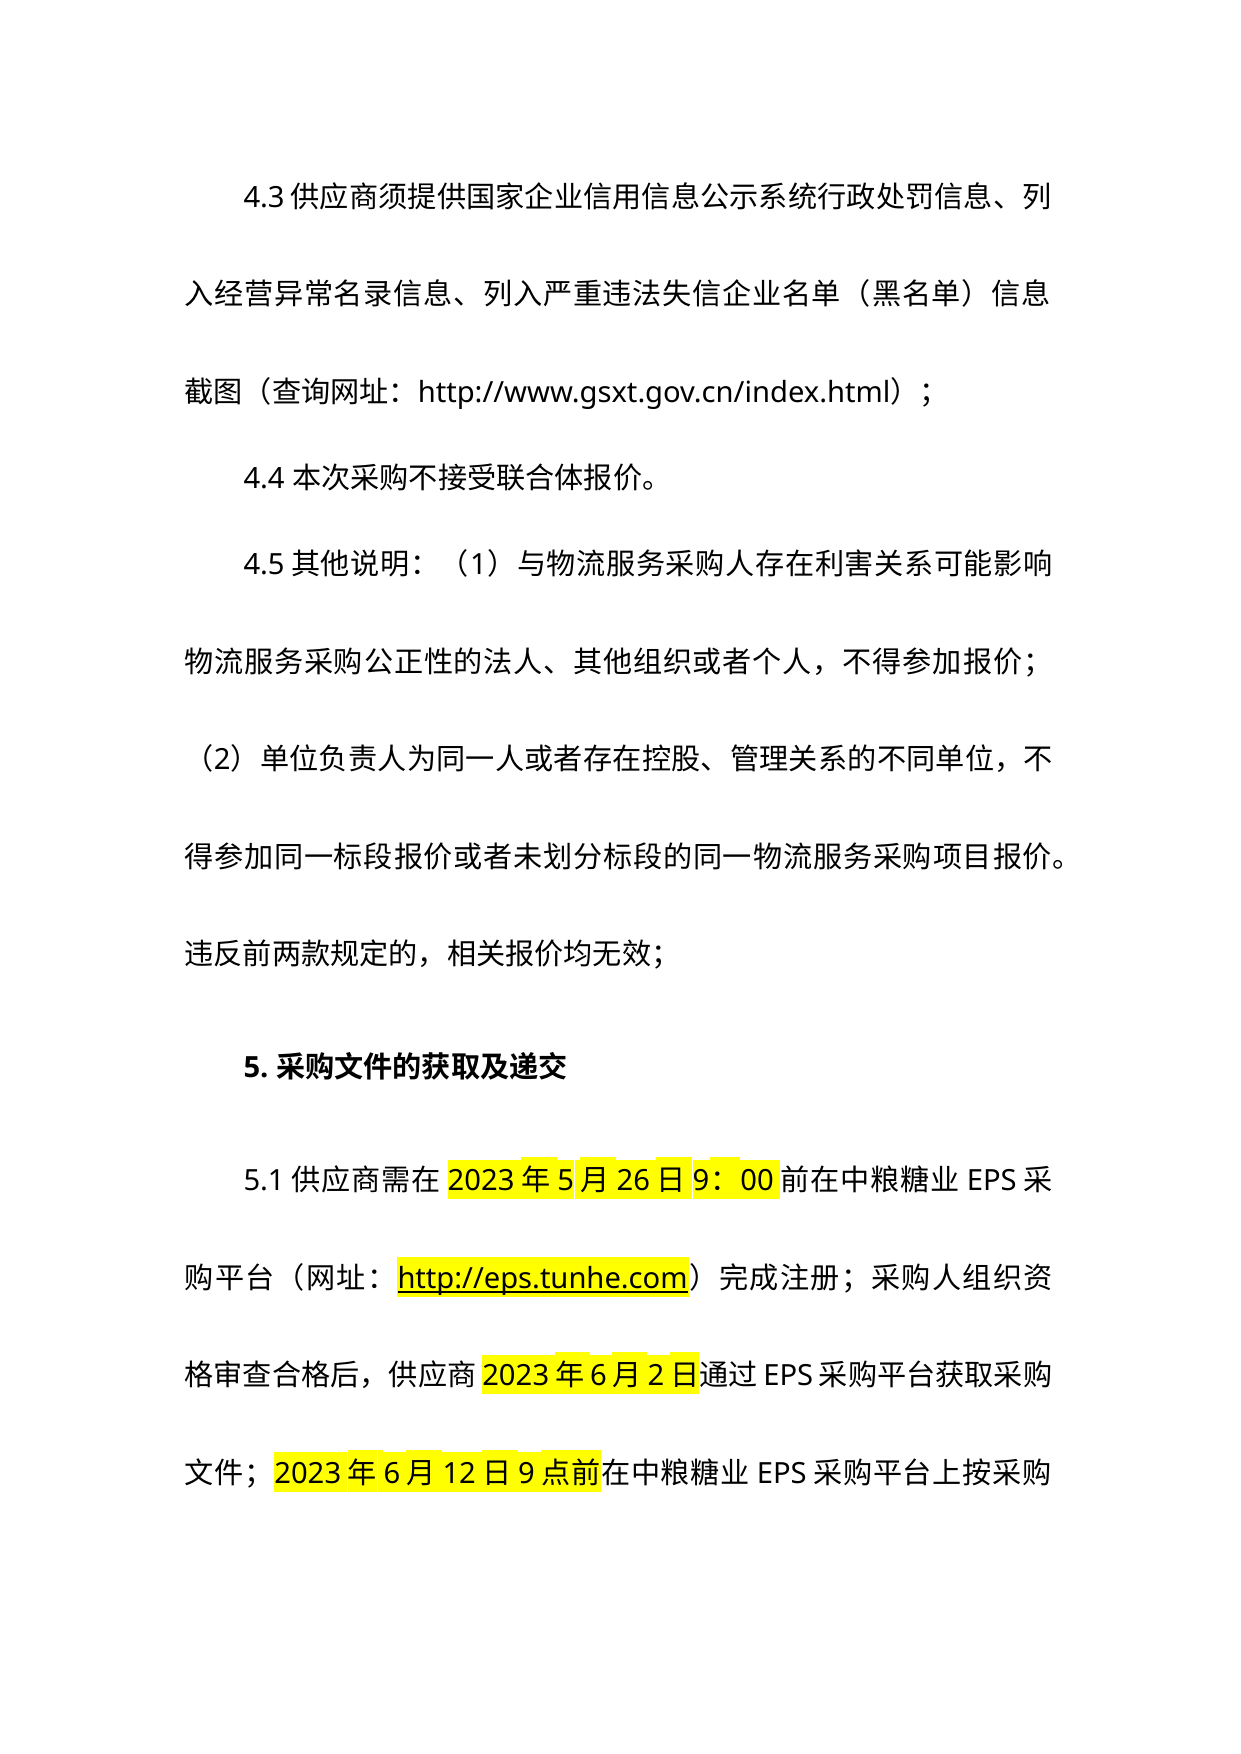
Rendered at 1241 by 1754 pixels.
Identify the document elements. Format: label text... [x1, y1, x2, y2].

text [184, 1146, 1053, 1503]
subtitle 5. 采购文件的获取及递交 [184, 1032, 1053, 1097]
text 4.4 本次采购不接受联合体报价。 [184, 443, 1053, 508]
text 4.3供应商须提供国家企业信用信息公示系统行政处罚信息、列入经营异常名录信息、列入严重违法失信企业名单（黑名单）信息截图（查询网址：http://www.gsxt.gov.cn/index.html）； [184, 162, 1053, 422]
text 4.5其他说明：（1）与物流服务采购人存在利害关系可能影响物流服务采购公正性的法人、其他组织或者个人，不得参加报价；（2）单位负责人为同一人或者存在控股、管理关系的不同单位，不得参加同一标段报价或者未划分标段的同一物流服务采购项目报价。违反前两款规定的，相关报价均无效； [184, 529, 1053, 984]
